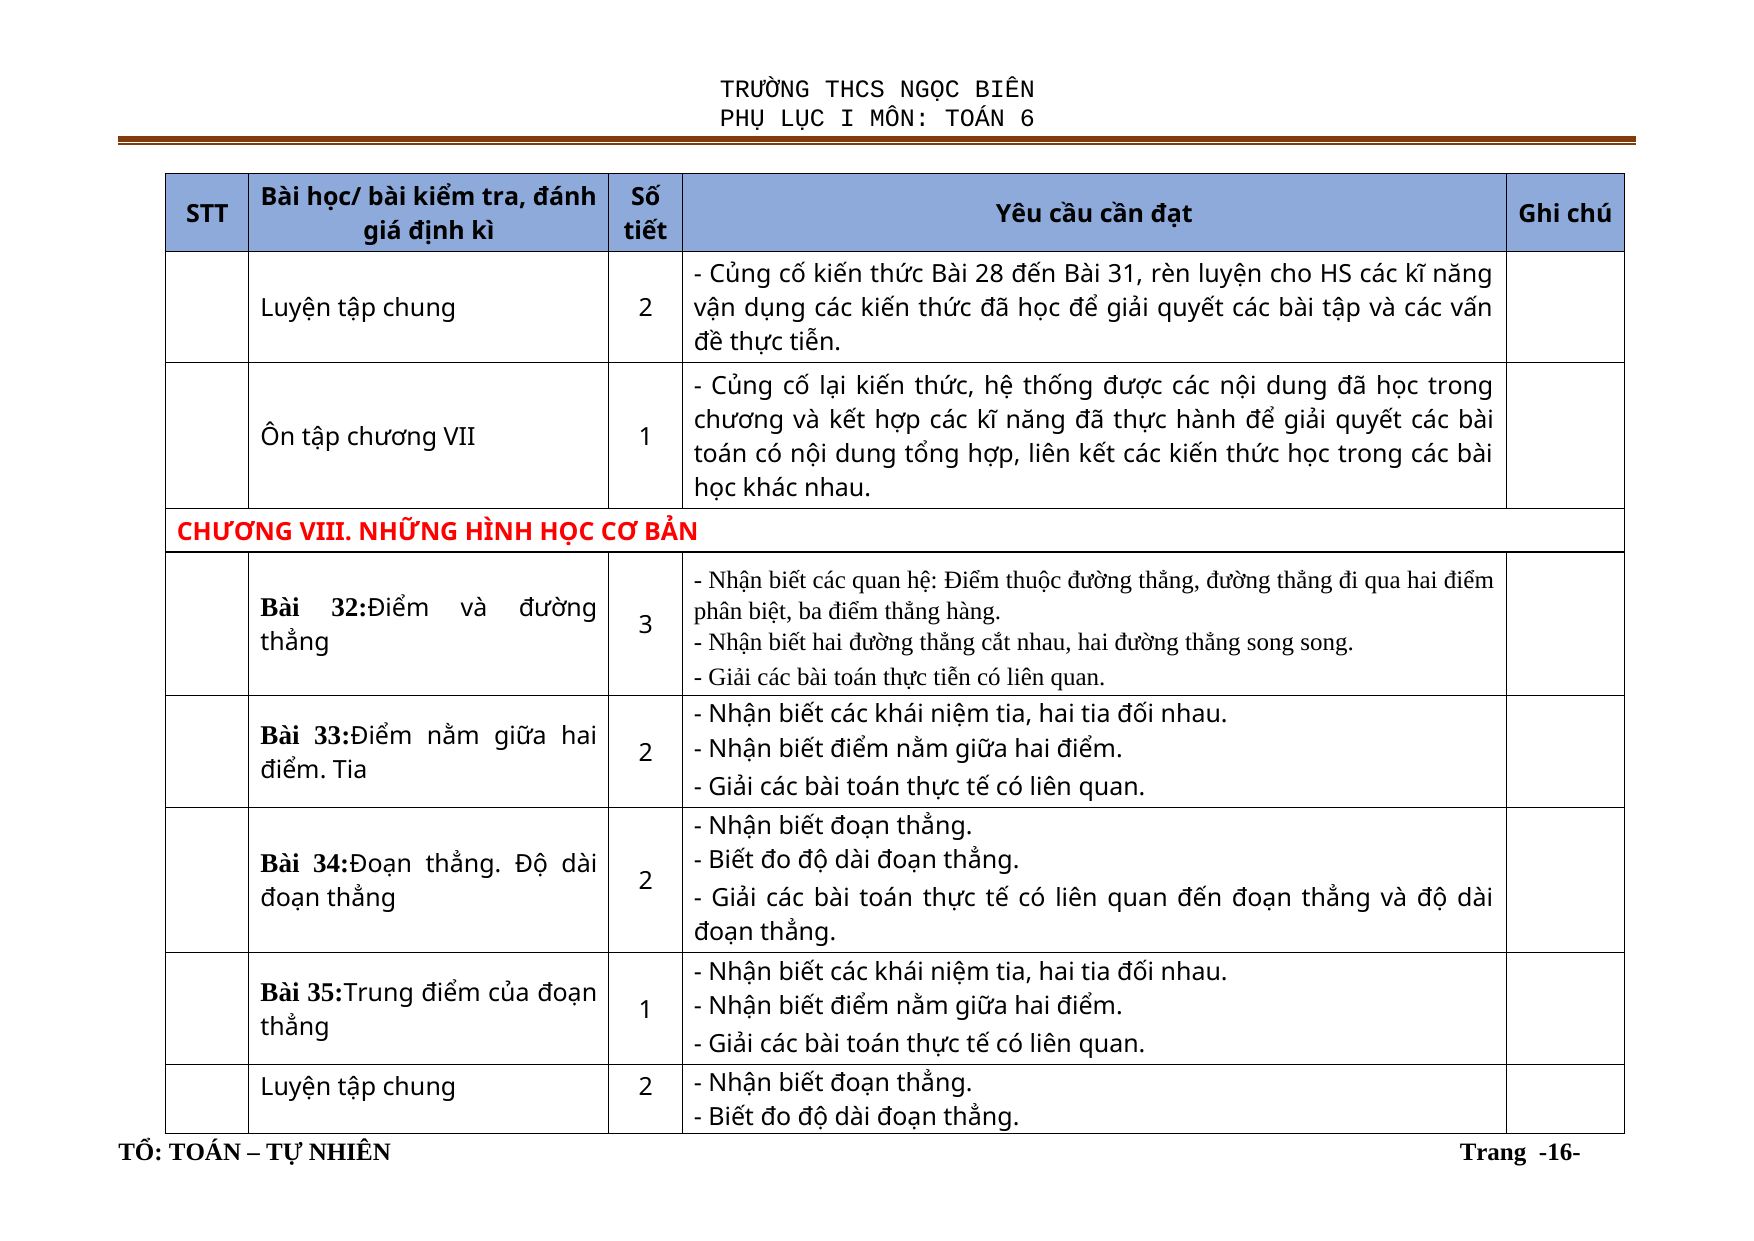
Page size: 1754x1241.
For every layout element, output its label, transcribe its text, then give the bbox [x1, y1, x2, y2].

table_cell Bài 33:Điểm nằm giữa hai điểm. Tia [249, 696, 608, 807]
table_cell - Nhận biết các khái niệm tia, hai tia đối nhau. - Nhận biết điểm nằm giữa hai điểm. - Giải các bài toán thực tế có liên quan. [683, 696, 1506, 807]
table_cell Bài 34:Đoạn thẳng. Độ dài đoạn thẳng [249, 808, 608, 952]
table_cell [166, 252, 248, 362]
table_cell 3 [609, 553, 682, 695]
table_cell - Nhận biết các quan hệ: Điểm thuộc đường thẳng, đường thẳng đi qua hai điểm phân biệt, ba điểm thẳng hàng. - Nhận biết hai đường thẳng cắt nhau, hai đường thẳng song song. - Giải các bài toán thực tiễn có liên quan. [683, 553, 1506, 695]
table_cell CHƯƠNG VIII. NHỮNG HÌNH HỌC CƠ BẢN [166, 509, 1624, 551]
table_header Ghi chú [1507, 174, 1624, 251]
table_cell [1507, 252, 1624, 362]
table_cell Bài 35:Trung điểm của đoạn thẳng [249, 953, 608, 1064]
table_cell [1507, 363, 1624, 508]
table_cell - Củng cố lại kiến thức, hệ thống được các nội dung đã học trong chương và kết hợp các kĩ năng đã thực hành để giải quyết các bài toán có nội dung tổng hợp, liên kết các kiến thức học trong các bài học khác nhau. [683, 363, 1506, 508]
table_cell 2 [609, 808, 682, 952]
table_cell 2 [609, 696, 682, 807]
table_cell [1507, 553, 1624, 695]
table_cell [1507, 1065, 1624, 1133]
table_cell 2 [609, 252, 682, 362]
table_cell [166, 363, 248, 508]
table_header Yêu cầu cần đạt [683, 174, 1506, 251]
table_cell [166, 696, 248, 807]
table_cell Bài 32:Điểm và đường thẳng [249, 553, 608, 695]
table_cell - Nhận biết đoạn thẳng. - Biết đo độ dài đoạn thẳng. - Giải các bài toán thực tế có liên quan đến đoạn thẳng và độ dài đoạn thẳng. [683, 808, 1506, 952]
table_header Số tiết [609, 174, 682, 251]
table_cell - Củng cố kiến thức Bài 28 đến Bài 31, rèn luyện cho HS các kĩ năng vận dụng các kiến thức đã học để giải quyết các bài tập và các vấn đề thực tiễn. [683, 252, 1506, 362]
table_cell [166, 808, 248, 952]
table_cell - Nhận biết các khái niệm tia, hai tia đối nhau. - Nhận biết điểm nằm giữa hai điểm. - Giải các bài toán thực tế có liên quan. [683, 953, 1506, 1064]
table_cell Luyện tập chung [249, 1065, 608, 1133]
table_cell [166, 1065, 248, 1133]
table_cell Ôn tập chương VII [249, 363, 608, 508]
table_cell 2 [609, 1065, 682, 1133]
table_cell [1507, 808, 1624, 952]
table_cell Luyện tập chung [249, 252, 608, 362]
table_header STT [166, 174, 248, 251]
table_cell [683, 1065, 1506, 1133]
table_cell [1507, 696, 1624, 807]
table_header Bài học/ bài kiểm tra, đánh giá định kì [249, 174, 608, 251]
table_cell [166, 953, 248, 1064]
table_cell [166, 553, 248, 695]
table_cell [1507, 953, 1624, 1064]
table_cell 1 [609, 953, 682, 1064]
table_cell 1 [609, 363, 682, 508]
